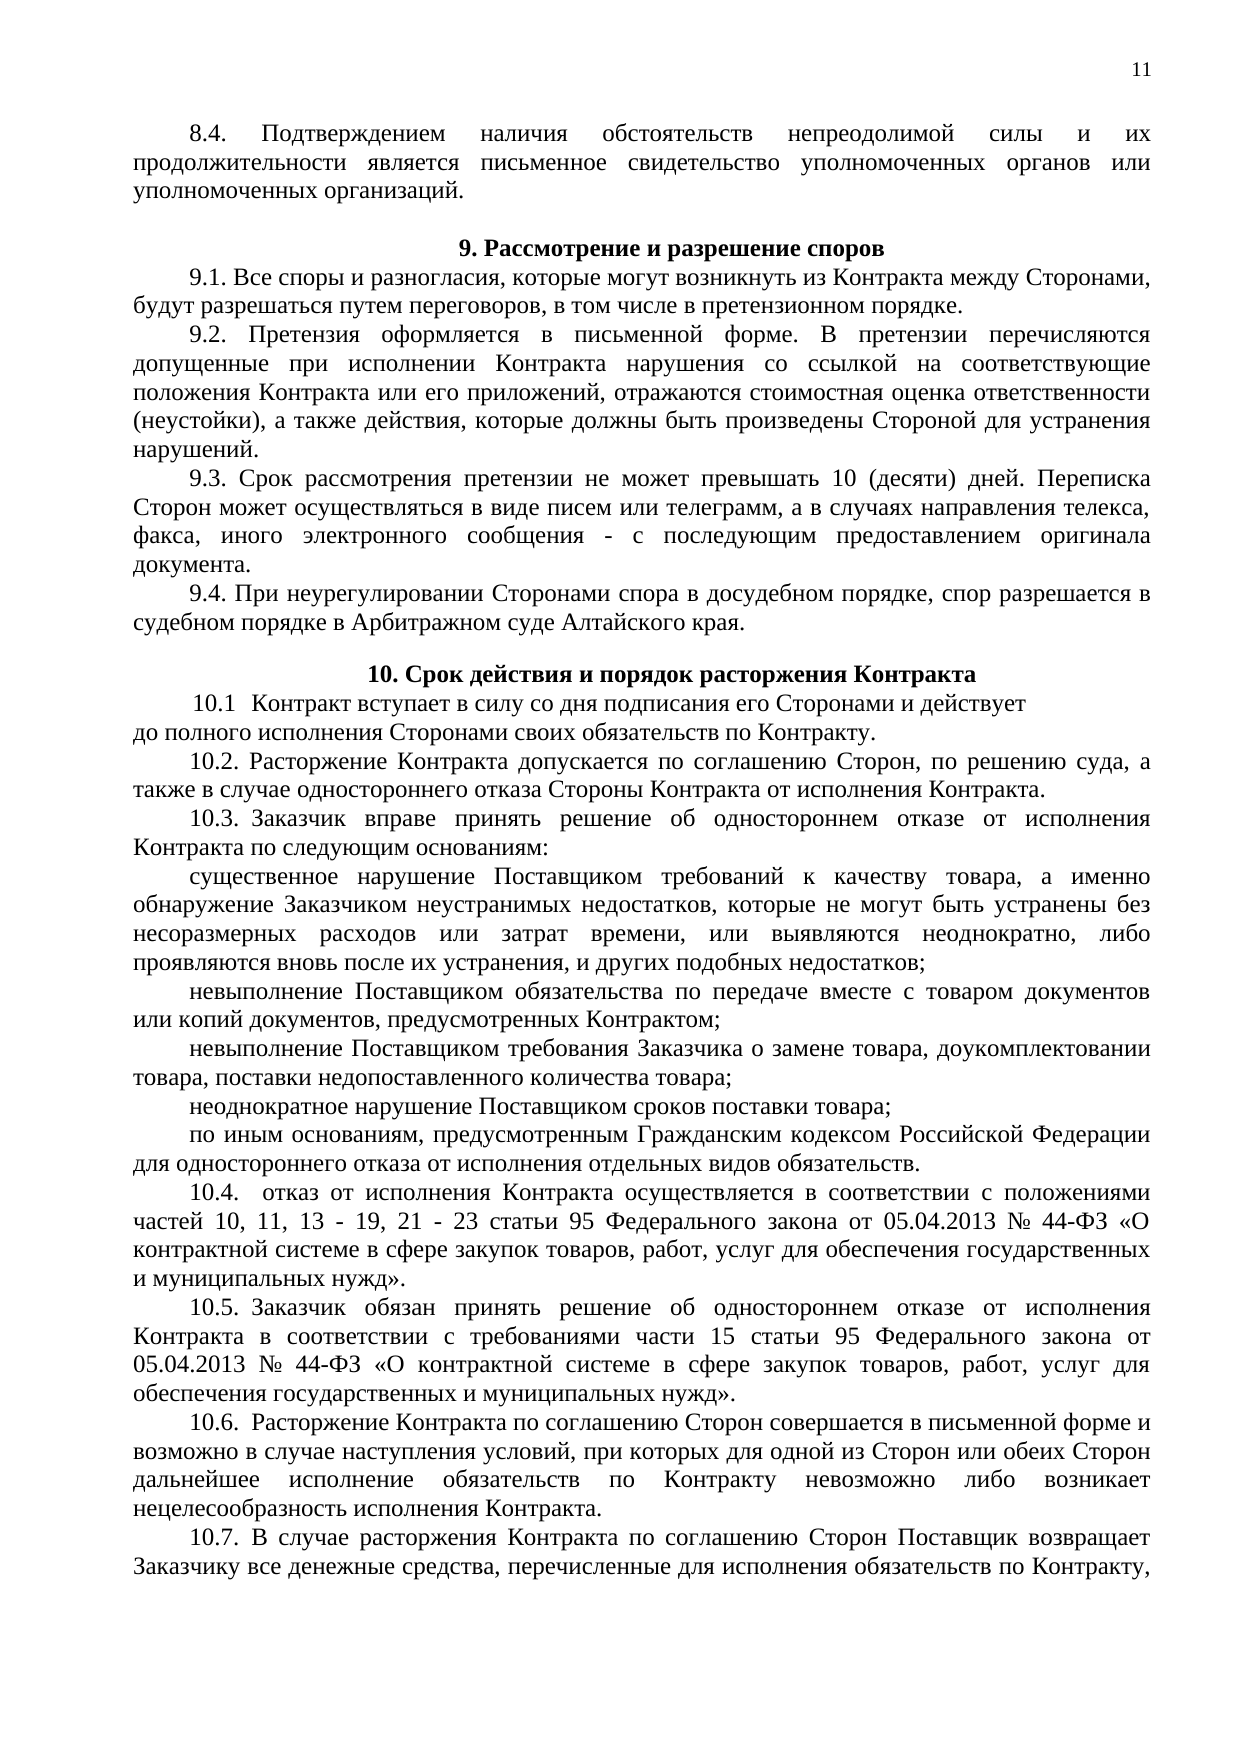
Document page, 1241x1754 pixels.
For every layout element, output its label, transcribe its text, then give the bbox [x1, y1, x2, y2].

text по иным основаниям, предусмотренным Гражданским кодексом Российской Федерации для одностороннего отказа от исполнения отдельных видов обязательств. [133, 1119, 1152, 1177]
text невыполнение Поставщиком обязательства по передаче вместе с товаром документов или копий документов, предусмотренных Контрактом; [133, 976, 1152, 1033]
text невыполнение Поставщиком требования Заказчика о замене товара, доукомплектовании товара, поставки недопоставленного количества товара; [133, 1033, 1152, 1091]
text 10. Срок действия и порядок расторжения Контракта [133, 659, 1152, 688]
text до полного исполнения Сторонами своих обязательств по Контракту. [133, 717, 1152, 746]
text 10.4. отказ от исполнения Контракта осуществляется в соответствии с положениями частей 10, 11, 13 - 19, 21 - 23 статьи 95 Федерального закона от 05.04.2013 № 44-ФЗ «О контрактной системе в сфере закупок товаров, работ, услуг для обеспечения государственных и муниципальных нужд». [133, 1177, 1152, 1292]
text 9.1. Все споры и разногласия, которые могут возникнуть из Контракта между Сторонами, будут разрешаться путем переговоров, в том числе в претензионном порядке. [133, 262, 1152, 319]
text 9.3. Срок рассмотрения претензии не может превышать 10 (десяти) дней. Переписка Сторон может осуществляться в виде писем или телеграмм, а в случаях направления телекса, факса, иного электронного сообщения - с последующим предоставлением оригинала документа. [133, 463, 1152, 578]
text 9.2. Претензия оформляется в письменной форме. В претензии перечисляются допущенные при исполнении Контракта нарушения со ссылкой на соответствующие положения Контракта или его приложений, отражаются стоимостная оценка ответственности (неустойки), а также действия, которые должны быть произведены Стороной для устранения нарушений. [133, 319, 1152, 463]
text 10.3. Заказчик вправе принять решение об одностороннем отказе от исполнения Контракта по следующим основаниям: [133, 803, 1152, 861]
text существенное нарушение Поставщиком требований к качеству товара, а именно обнаружение Заказчиком неустранимых недостатков, которые не могут быть устранены без несоразмерных расходов или затрат времени, или выявляются неоднократно, либо проявляются вновь после их устранения, и других подобных недостатков; [133, 861, 1152, 976]
text неоднократное нарушение Поставщиком сроков поставки товара; [133, 1091, 1152, 1119]
text 10.5. Заказчик обязан принять решение об одностороннем отказе от исполнения Контракта в соответствии с требованиями части 15 статьи 95 Федерального закона от 05.04.2013 № 44-ФЗ «О контрактной системе в сфере закупок товаров, работ, услуг для обеспечения государственных и муниципальных нужд». [133, 1292, 1152, 1407]
text 10.2. Расторжение Контракта допускается по соглашению Сторон, по решению суда, а также в случае одностороннего отказа Стороны Контракта от исполнения Контракта. [133, 746, 1152, 803]
text 10.1 Контракт вступает в силу со дня подписания его Сторонами и действует [133, 688, 1152, 717]
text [133, 1522, 1152, 1579]
text 9.4. При неурегулировании Сторонами спора в досудебном порядке, спор разрешается в судебном порядке в Арбитражном суде Алтайского края. [133, 578, 1152, 636]
text 10.6. Расторжение Контракта по соглашению Сторон совершается в письменной форме и возможно в случае наступления условий, при которых для одной из Сторон или обеих Сторон дальнейшее исполнение обязательств по Контракту невозможно либо возникает нецелесообразность исполнения Контракта. [133, 1407, 1152, 1522]
text 8.4. Подтверждением наличия обстоятельств непреодолимой силы и их продолжительности является письменное свидетельство уполномоченных органов или уполномоченных организаций. [133, 118, 1152, 204]
text 9. Рассмотрение и разрешение споров [133, 233, 1152, 262]
